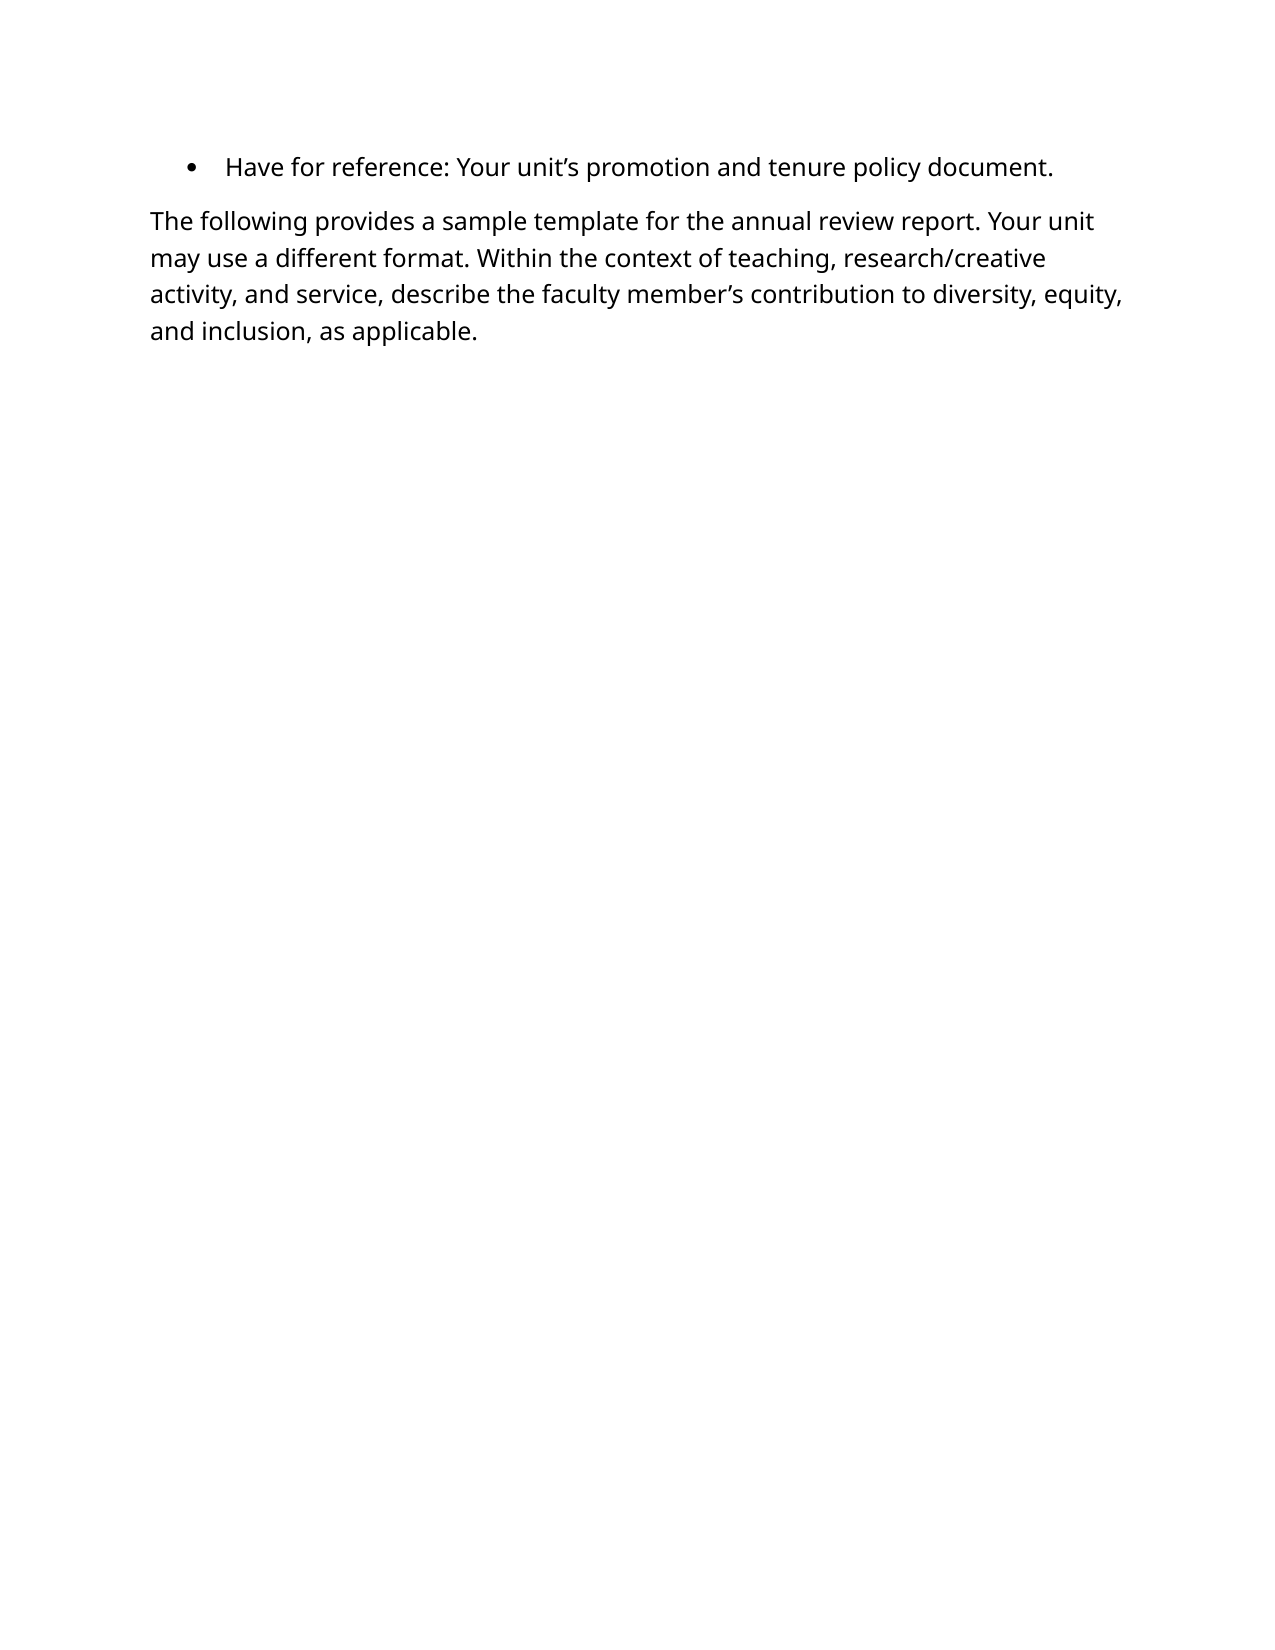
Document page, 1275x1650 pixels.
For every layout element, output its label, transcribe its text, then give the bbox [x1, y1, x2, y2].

text The following provides a sample template for the annual review report. Your unit may use a different format. Within the context of teaching, research/creative activity, and service, describe the faculty member’s contribution to diversity, equity, and inclusion, as applicable. [150, 203, 1125, 348]
list Have for reference: Your unit’s promotion and tenure policy document. [187, 150, 1125, 184]
